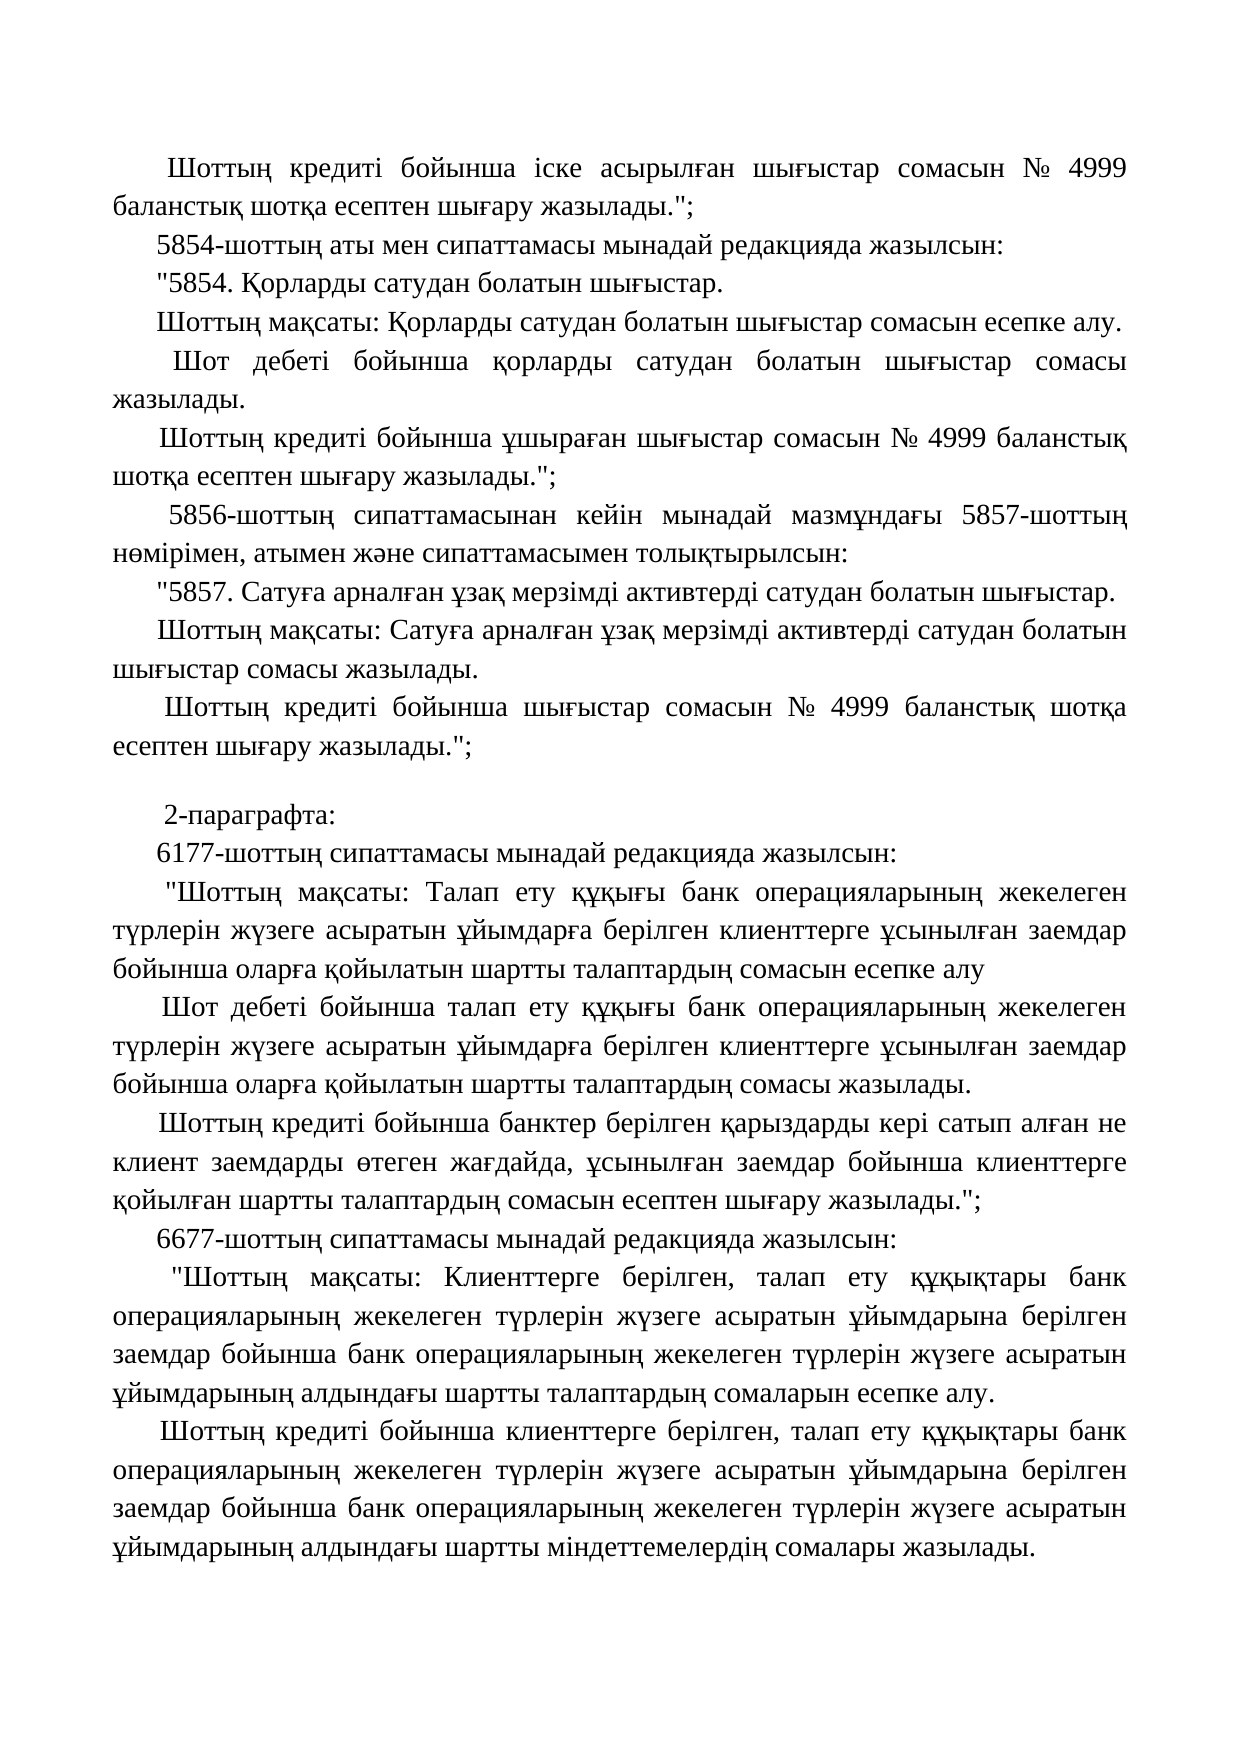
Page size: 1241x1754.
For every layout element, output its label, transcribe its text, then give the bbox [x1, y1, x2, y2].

text Шоттың кредиті бойынша іске асырылған шығыстар сомасын № 4999 баланстық шотқа есептен шығару жазылады."; [112, 150, 1128, 222]
text Шоттың кредиті бойынша клиенттерге берілген, талап ету құқықтары банк операцияларының жекелеген түрлерін жүзеге асыратын ұйымдарына берілген заемдар бойынша банк операцияларының жекелеген түрлерін жүзеге асыратын ұйымдарының алдындағы шартты міндеттемелердің сомалары жазылады. [112, 1413, 1128, 1563]
text Шот дебеті бойынша талап ету құқығы банк операцияларының жекелеген түрлерін жүзеге асыратын ұйымдарға берілген клиенттерге ұсынылған заемдар бойынша оларға қойылатын шартты талаптардың сомасы жазылады. [112, 989, 1128, 1100]
text "5857. Сатуға арналған ұзақ мерзімді активтерді сатудан болатын шығыстар. [112, 574, 1128, 607]
text Шоттың мақсаты: Сатуға арналған ұзақ мерзімді активтерді сатудан болатын шығыстар сомасы жазылады. [112, 612, 1128, 684]
text "Шоттың мақсаты: Талап ету құқығы банк операцияларының жекелеген түрлерін жүзеге асыратын ұйымдарға берілген клиенттерге ұсынылған заемдар бойынша оларға қойылатын шартты талаптардың сомасын есепке алу [112, 874, 1128, 984]
text 6677-шоттың сипаттамасы мынадай редакцияда жазылсын: [112, 1221, 1128, 1254]
text Шоттың кредиті бойынша банктер берілген қарыздарды кері сатып алған не клиент заемдарды өтеген жағдайда, ұсынылған заемдар бойынша клиенттерге қойылған шартты талаптардың сомасын есептен шығару жазылады."; [112, 1105, 1128, 1216]
text Шоттың мақсаты: Қорларды сатудан болатын шығыстар сомасын есепке алу. [112, 304, 1128, 338]
text 5854-шоттың аты мен сипаттамасы мынадай редакцияда жазылсын: [112, 227, 1128, 261]
text 6177-шоттың сипаттамасы мынадай редакцияда жазылсын: [112, 835, 1128, 869]
text "Шоттың мақсаты: Клиенттерге берілген, талап ету құқықтары банк операцияларының жекелеген түрлерін жүзеге асыратын ұйымдарына берілген заемдар бойынша банк операцияларының жекелеген түрлерін жүзеге асыратын ұйымдарының алдындағы шартты талаптардың сомаларын есепке алу. [112, 1259, 1128, 1408]
text Шот дебеті бойынша қорларды сатудан болатын шығыстар сомасы жазылады. [112, 343, 1128, 415]
text 2-параграфта: [112, 797, 1128, 830]
text Шоттың кредиті бойынша шығыстар сомасын № 4999 баланстық шотқа есептен шығару жазылады."; [112, 689, 1128, 762]
text "5854. Қорларды сатудан болатын шығыстар. [112, 266, 1128, 299]
text 5856-шоттың сипаттамасынан кейін мынадай мазмұндағы 5857-шоттың нөмірімен, атымен және сипаттамасымен толықтырылсын: [112, 497, 1128, 569]
text Шоттың кредиті бойынша ұшыраған шығыстар сомасын № 4999 баланстық шотқа есептен шығару жазылады."; [112, 420, 1128, 492]
